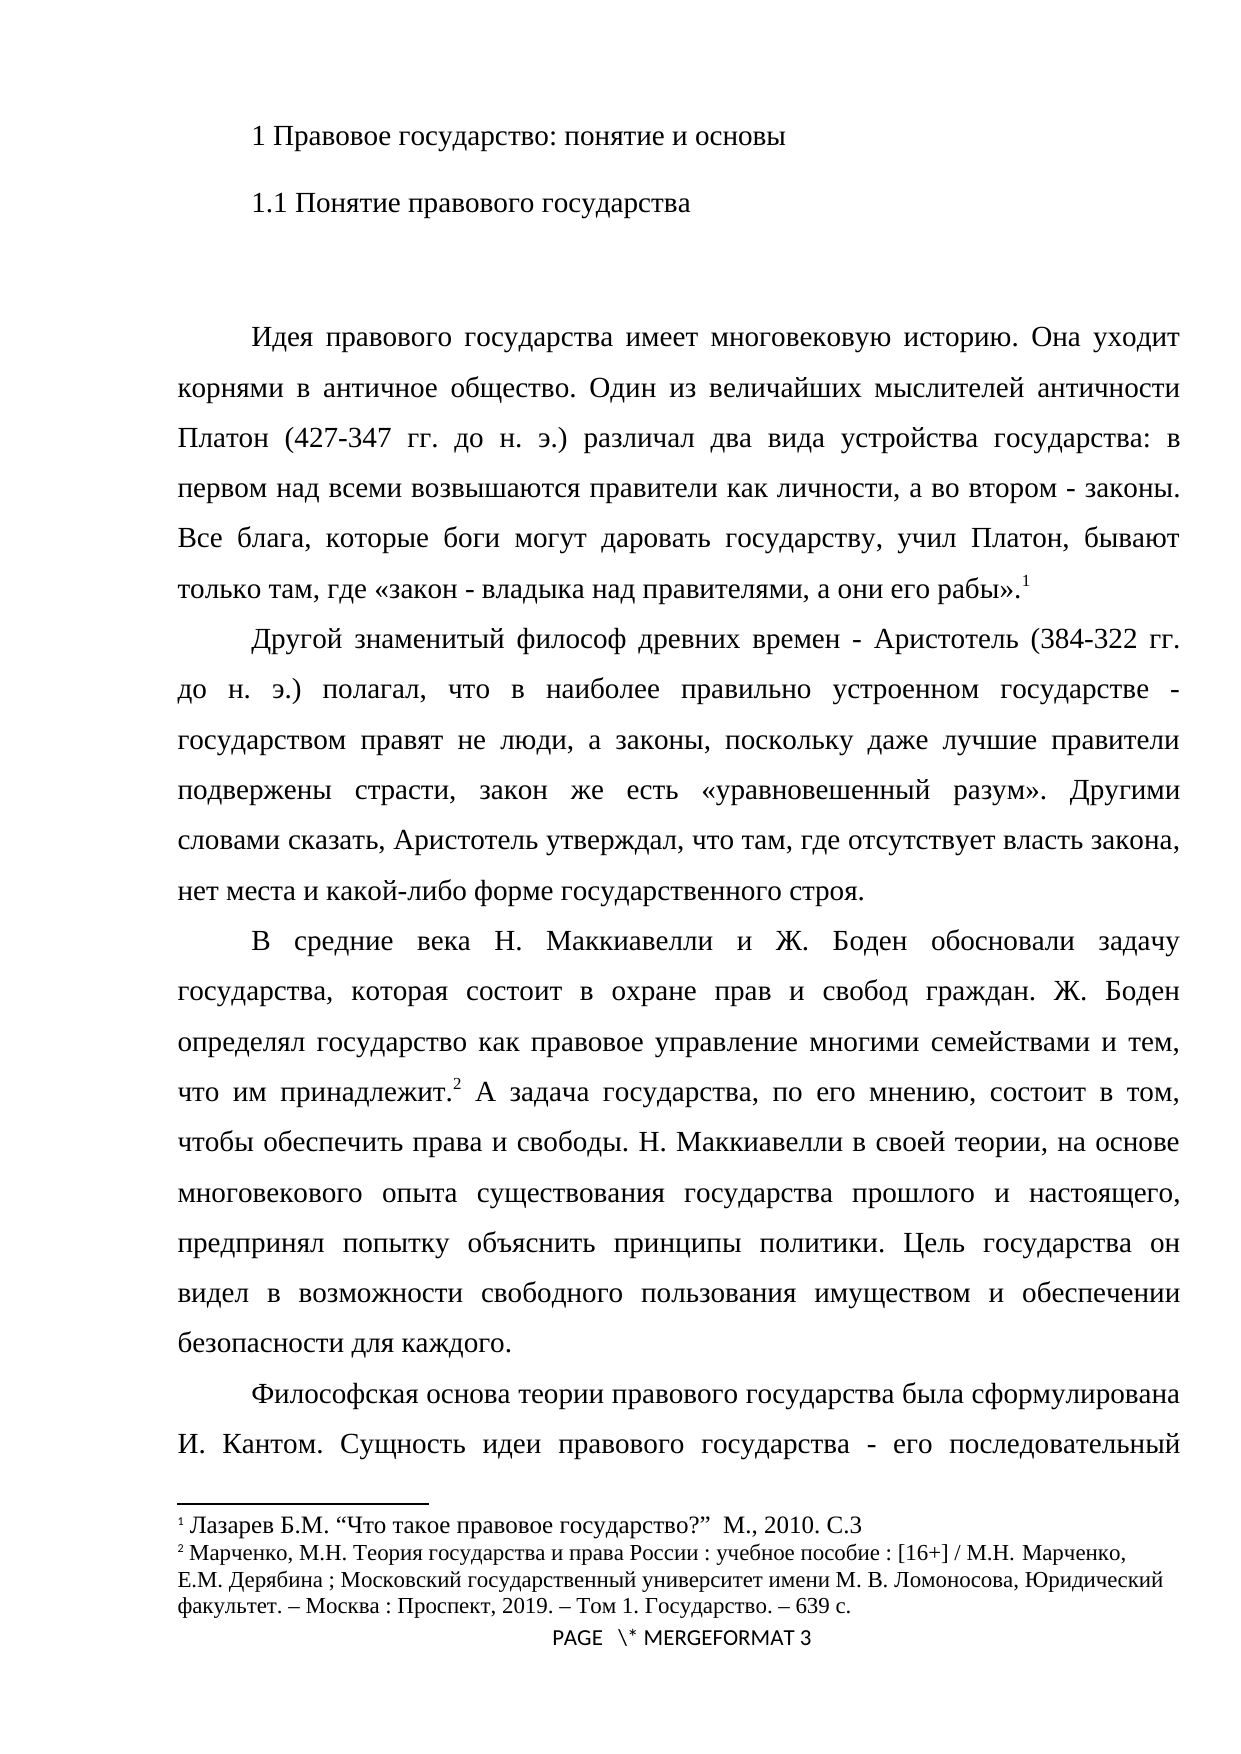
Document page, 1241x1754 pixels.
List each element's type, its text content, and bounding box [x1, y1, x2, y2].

text Другой знаменитый философ древних времен - Аристотель (384-322 гг. до н. э.) полагал, что в наиболее правильно устроенном государстве - государством правят не люди, а законы, поскольку даже лучшие правители подвержены страсти, закон же есть «уравновешенный разум». Другими словами сказать, Аристотель утверждал, что там, где отсутствует власть закона, нет места и какой-либо форме государственного строя. [177, 621, 1181, 906]
text 1 Правовое государство: понятие и основы [177, 118, 1181, 152]
text В средние века Н. Маккиавелли и Ж. Боден обосновали задачу государства, которая состоит в охране прав и свобод граждан. Ж. Боден определял государство как правовое управление многими семействами и тем, что им принадлежит. А задача государства, по его мнению, состоит в том, чтобы обеспечить права и свободы. Н. Маккиавелли в своей теории, на основе многовекового опыта существования государства прошлого и настоящего, предпринял попытку объяснить принципы политики. Цель государства он видел в возможности свободного пользования имуществом и обеспечении безопасности для каждого. [177, 923, 1181, 1359]
text Идея правового государства имеет многовековую историю. Она уходит корнями в античное общество. Один из величайших мыслителей античности Платон (427-347 гг. до н. э.) различал два вида устройства государства: в первом над всеми возвышаются правители как личности, а во втором - законы. Все блага, которые боги могут даровать государству, учил Платон, бывают только там, где «закон - владыка над правителями, а они его рабы». [177, 319, 1181, 604]
text 1.1 Понятие правового государства [177, 185, 1181, 219]
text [177, 1376, 1181, 1460]
